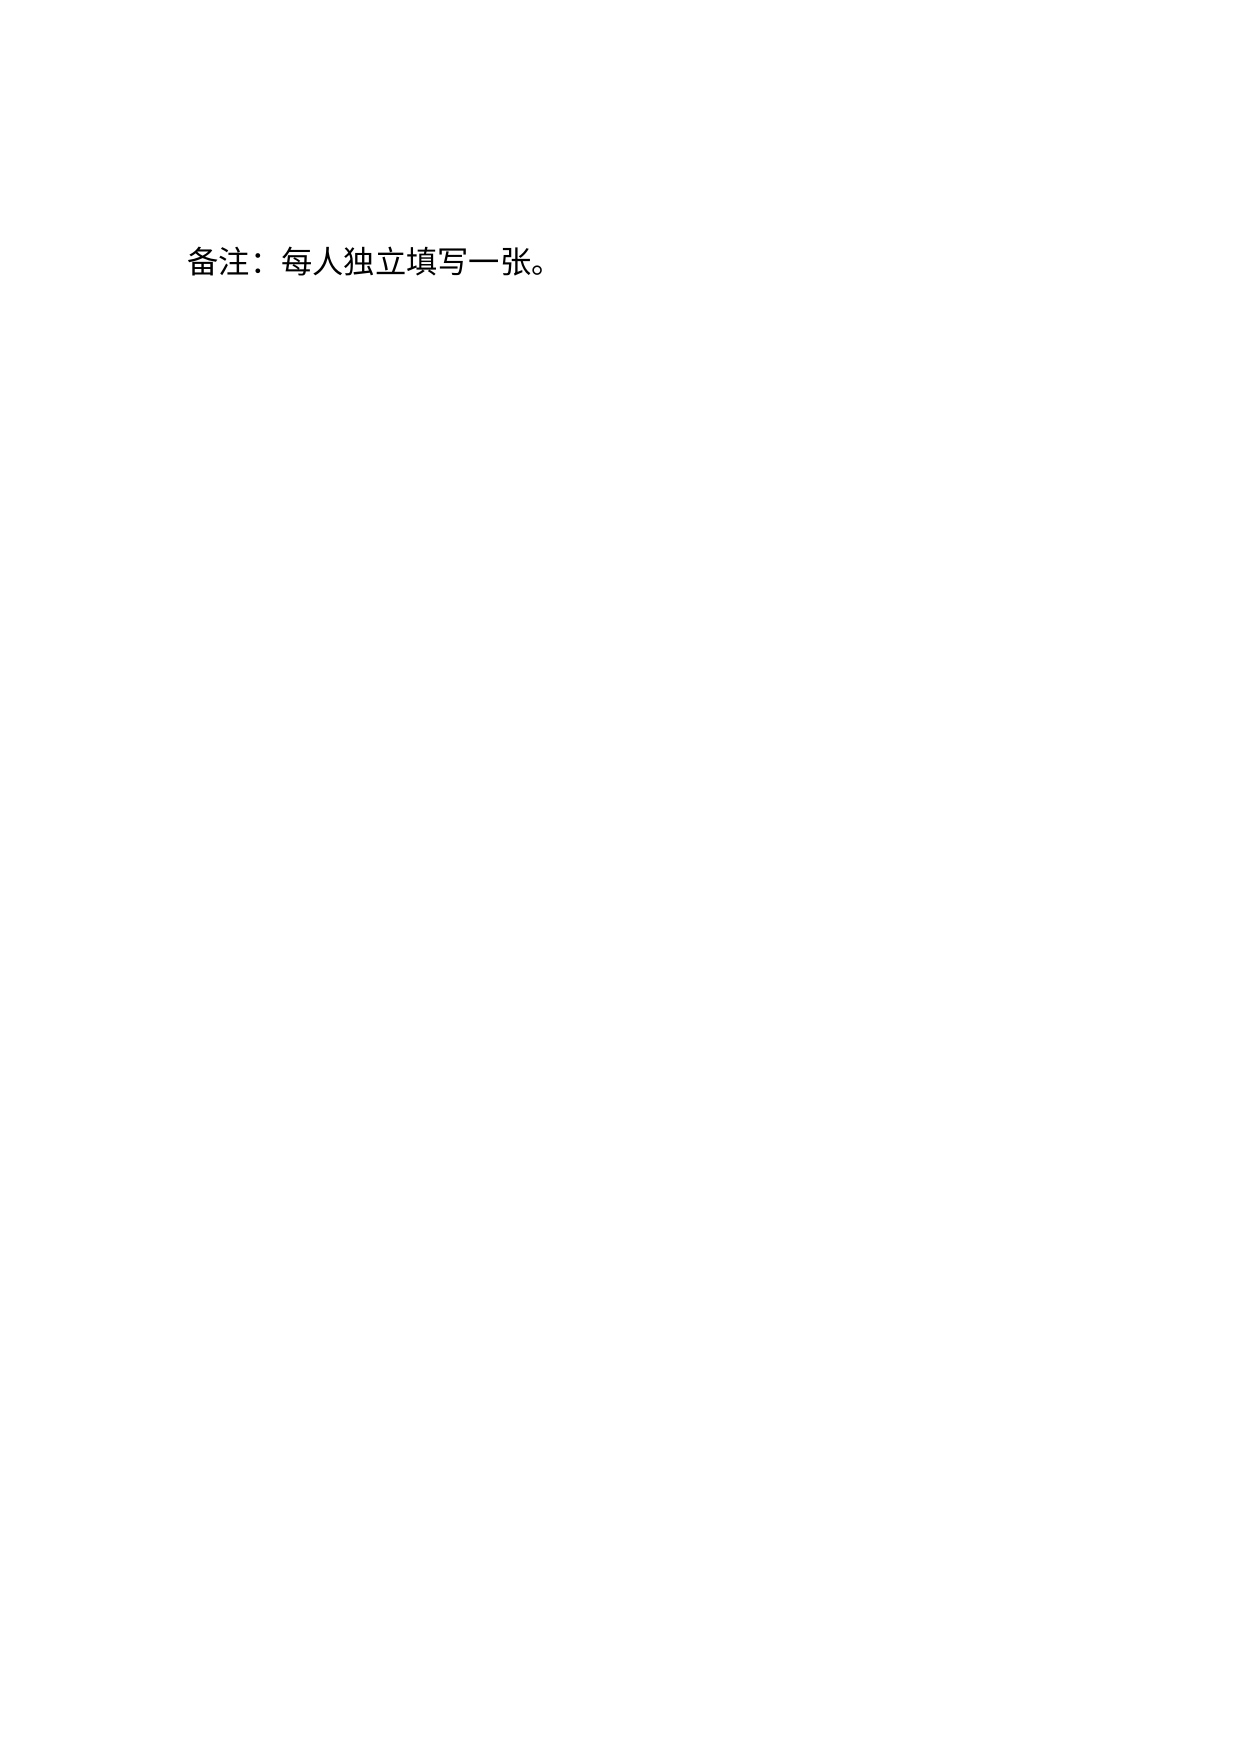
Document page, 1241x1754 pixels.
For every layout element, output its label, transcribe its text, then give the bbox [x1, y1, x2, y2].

text 备注：每人独立填写一张。 [187, 227, 1053, 292]
